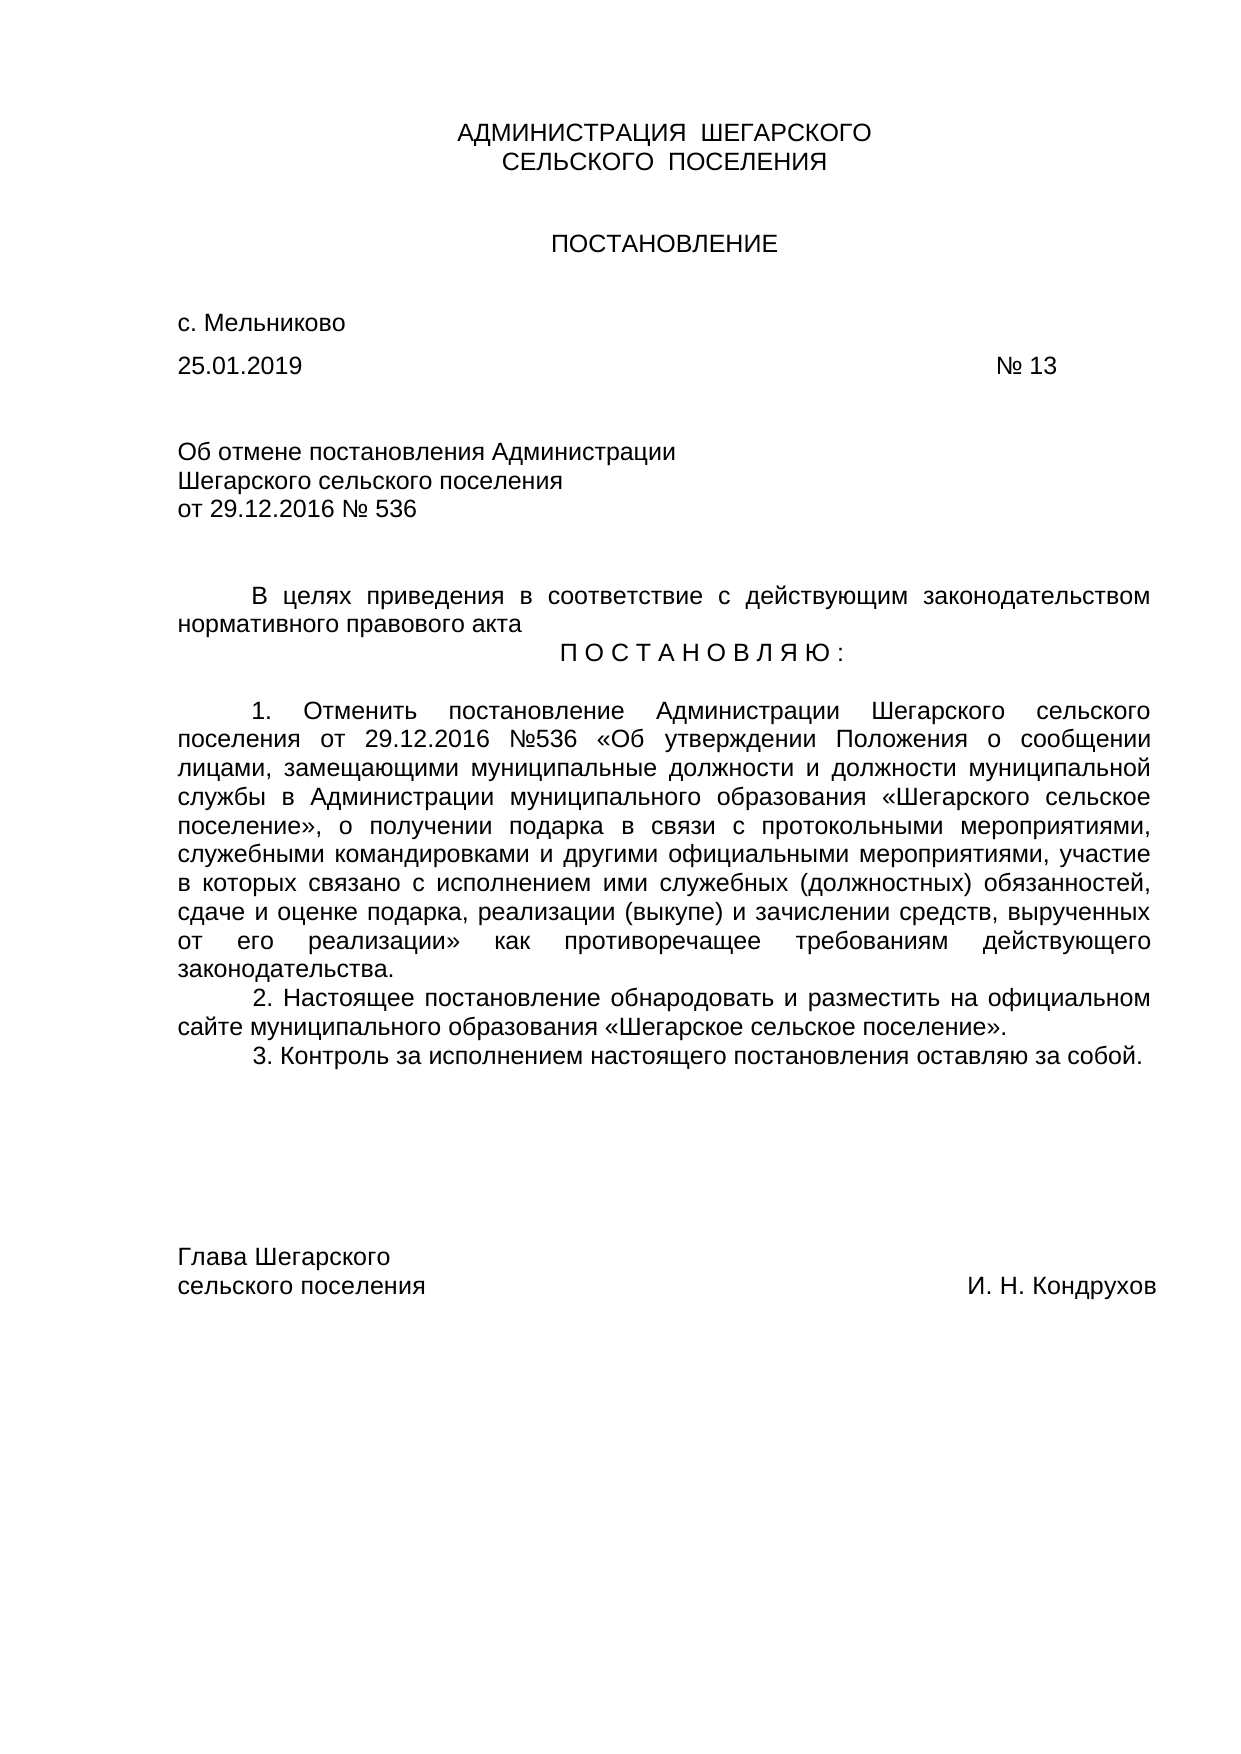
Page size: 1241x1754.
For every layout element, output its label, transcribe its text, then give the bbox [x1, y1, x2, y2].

text 3. Контроль за исполнением настоящего постановления оставляю за собой. [177, 1041, 1152, 1069]
text Об отмене постановления Администрации [177, 437, 1152, 466]
subtitle СЕЛЬСКОГО ПОСЕЛЕНИЯ [177, 147, 1152, 176]
subtitle ПОСТАНОВЛЕНИЕ [177, 229, 1152, 258]
text Шегарского сельского поселения [177, 466, 1152, 494]
text 1. Отменить постановление Администрации Шегарского сельского поселения от 29.12.2016 №536 «Об утверждении Положения о сообщении лицами, замещающими муниципальные должности и должности муниципальной службы в Администрации муниципального образования «Шегарского сельское поселение», о получении подарка в связи с протокольными мероприятиями, служебными командировками и другими официальными мероприятиями, участие в которых связано с исполнением ими служебных (должностных) обязанностей, сдаче и оценке подарка, реализации (выкупе) и зачислении средств, вырученных от его реализации» как противоречащее требованиям действующего законодательства. [177, 696, 1152, 983]
text Глава Шегарского [177, 1242, 1171, 1271]
text П О С Т А Н О В Л Я Ю : [177, 638, 1152, 667]
text с. Мельниково [177, 307, 1152, 336]
text сельского поселения И. Н. Кондрухов [177, 1271, 1171, 1328]
title АДМИНИСТРАЦИЯ ШЕГАРСКОГО [177, 118, 1152, 147]
text 2. Настоящее постановление обнародовать и разместить на официальном сайте муниципального образования «Шегарское сельское поселение». [177, 983, 1152, 1041]
text В целях приведения в соответствие с действующим законодательством нормативного правового акта [177, 581, 1152, 638]
text от 29.12.2016 № 536 [177, 494, 1152, 523]
text 25.01.2019 № 13 [177, 351, 1152, 379]
